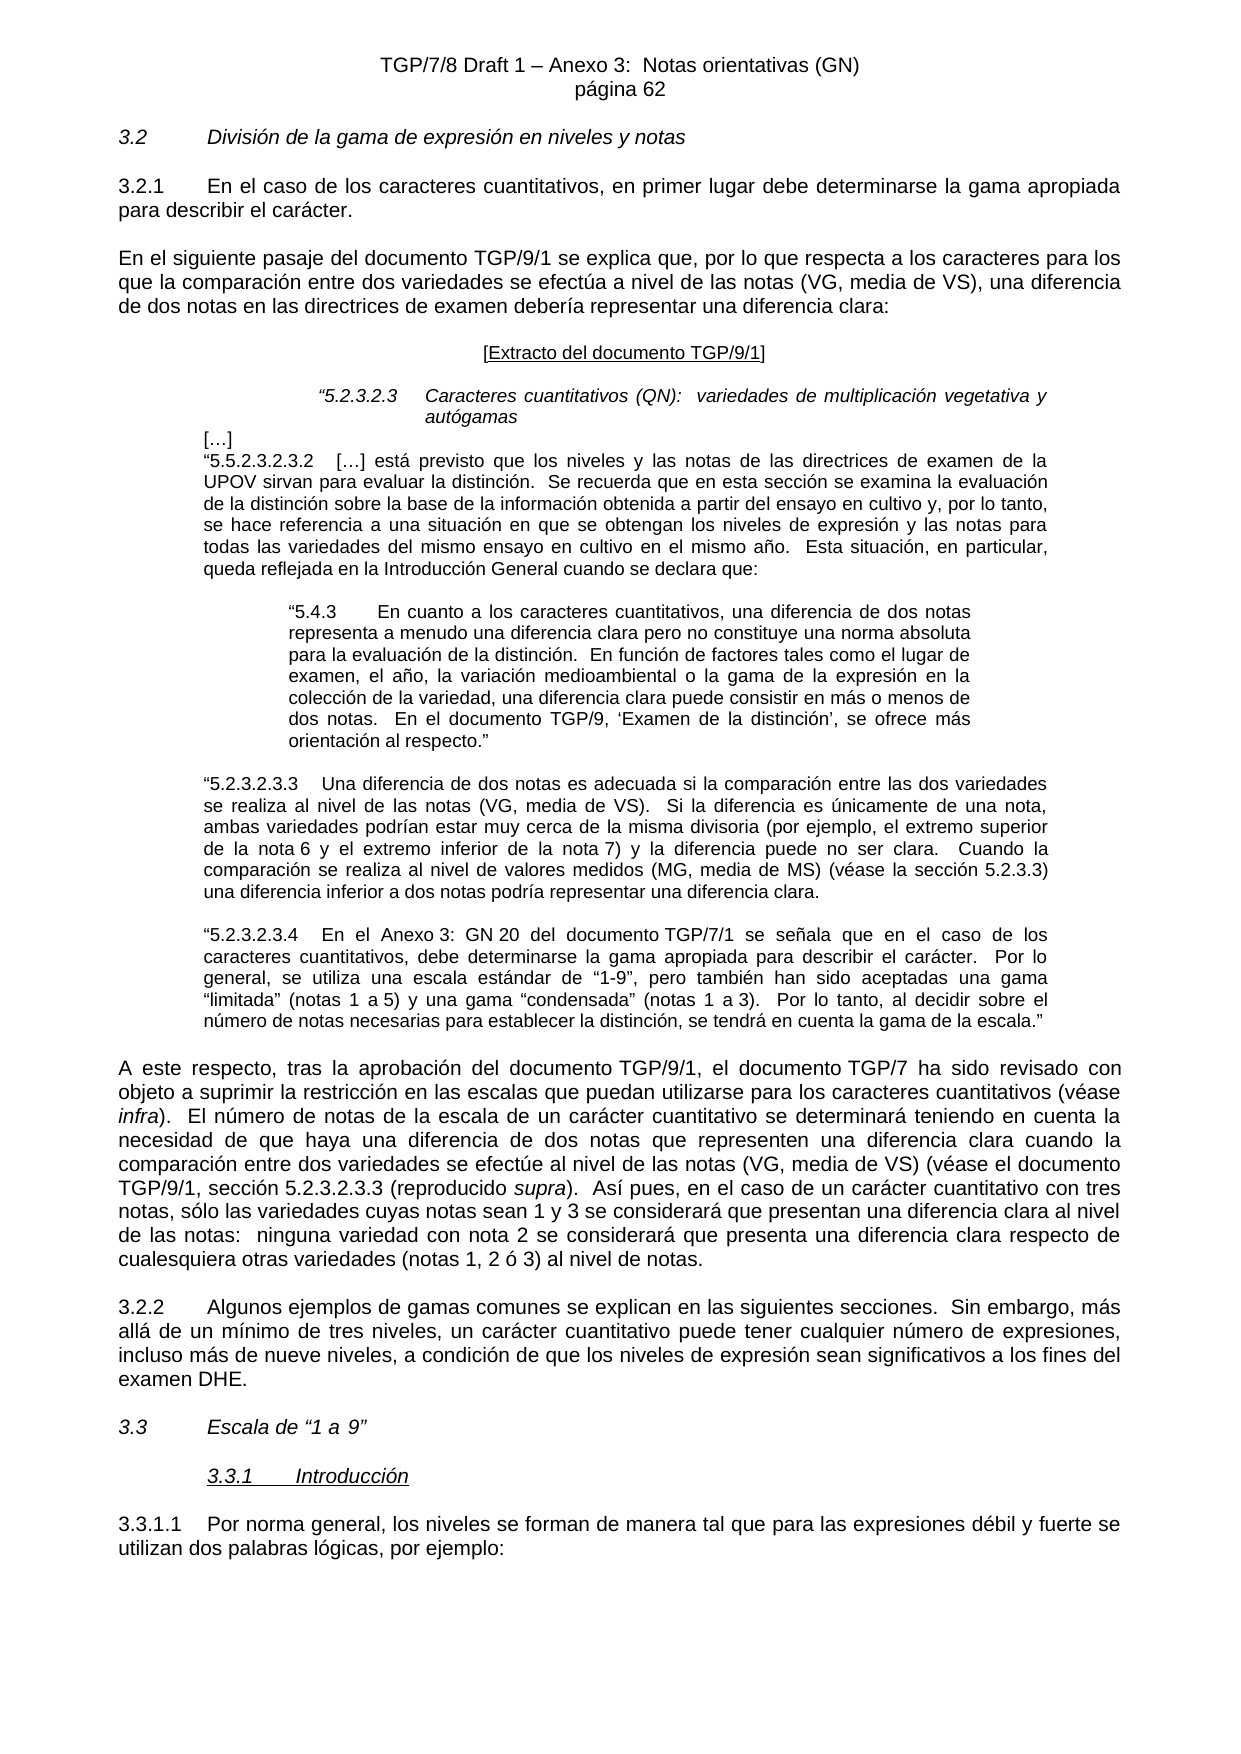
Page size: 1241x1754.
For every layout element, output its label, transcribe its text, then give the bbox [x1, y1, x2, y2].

text A este respecto, tras la aprobación del documento TGP/9/1, el documento TGP/7 ha sido revisado con objeto a suprimir la restricción en las escalas que puedan utilizarse para los caracteres cuantitativos (véase infra). El número de notas de la escala de un carácter cuantitativo se determinará teniendo en cuenta la necesidad de que haya una diferencia de dos notas que representen una diferencia clara cuando la comparación entre dos variedades se efectúe al nivel de las notas (VG, media de VS) (véase el documento TGP/9/1, sección 5.2.3.2.3.3 (reproducido supra). Así pues, en el caso de un carácter cuantitativo con tres notas, sólo las variedades cuyas notas sean 1 y 3 se considerará que presentan una diferencia clara al nivel de las notas: ninguna variedad con nota 2 se considerará que presenta una diferencia clara respecto de cualesquiera otras variedades (notas 1, 2 ó 3) al nivel de notas. [118, 1056, 1122, 1271]
subtitle 3.3.1 Introducción [207, 1464, 1122, 1488]
subtitle 3.3 Escala de “1 a 9” [118, 1415, 1122, 1439]
subtitle 3.2 División de la gama de expresión en niveles y notas [118, 125, 1122, 149]
text 3.2.2 Algunos ejemplos de gamas comunes se explican en las siguientes secciones. Sin embargo, más allá de un mínimo de tres niveles, un carácter cuantitativo puede tener cualquier número de expresiones, incluso más de nueve niveles, a condición de que los niveles de expresión sean significativos a los fines del examen DHE. [118, 1295, 1122, 1391]
text En el siguiente pasaje del documento TGP/9/1 se explica que, por lo que respecta a los caracteres para los que la comparación entre dos variedades se efectúa a nivel de las notas (VG, media de VS), una diferencia de dos notas en las directrices de examen debería representar una diferencia clara: [118, 246, 1122, 318]
text 3.3.1.1 Por norma general, los niveles se forman de manera tal que para las expresiones débil y fuerte se utilizan dos palabras lógicas, por ejemplo: [118, 1512, 1122, 1560]
table_header [Extracto del documento TGP/9/1] “5.2.3.2.3 Caracteres cuantitativos (QN): variedades de multiplicación vegetativa y autógamas […] “5.5.2.3.2.3.2 […] está previsto que los niveles y las notas de las directrices de examen de la UPOV sirvan para evaluar la distinción. Se recuerda que en esta sección se examina la evaluación de la distinción sobre la base de la información obtenida a partir del ensayo en cultivo y, por lo tanto, se hace referencia a una situación en que se obtengan los niveles de expresión y las notas para todas las variedades del mismo ensayo en cultivo en el mismo año. Esta situación, en particular, queda reflejada en la Introducción General cuando se declara que: “5.4.3 En cuanto a los caracteres cuantitativos, una diferencia de dos notas representa a menudo una diferencia clara pero no constituye una norma absoluta para la evaluación de la distinción. En función de factores tales como el lugar de examen, el año, la variación medioambiental o la gama de la expresión en la colección de la variedad, una diferencia clara puede consistir en más o menos de dos notas. En el documento TGP/9, ‘Examen de la distinción’, se ofrece más orientación al respecto.” “5.2.3.2.3.3 Una diferencia de dos notas es adecuada si la comparación entre las dos variedades se realiza al nivel de las notas (VG, media de VS). Si la diferencia es únicamente de una nota, ambas variedades podrían estar muy cerca de la misma divisoria (por ejemplo, el extremo superior de la nota 6 y el extremo inferior de la nota 7) y la diferencia puede no ser clara. Cuando la comparación se realiza al nivel de valores medidos (MG, media de MS) (véase la sección 5.2.3.3) una diferencia inferior a dos notas podría representar una diferencia clara. “5.2.3.2.3.4 En el Anexo 3: GN 20 del documento TGP/7/1 se señala que en el caso de los caracteres cuantitativos, debe determinarse la gama apropiada para describir el carácter. Por lo general, se utiliza una escala estándar de “1-9”, pero también han sido aceptadas una gama “limitada” (notas 1 a 5) y una gama “condensada” (notas 1 a 3). Por lo tanto, al decidir sobre el número de notas necesarias para establecer la distinción, se tendrá en cuenta la gama de la escala.” [189, 342, 1060, 1032]
text 3.2.1 En el caso de los caracteres cuantitativos, en primer lugar debe determinarse la gama apropiada para describir el carácter. [118, 174, 1122, 222]
